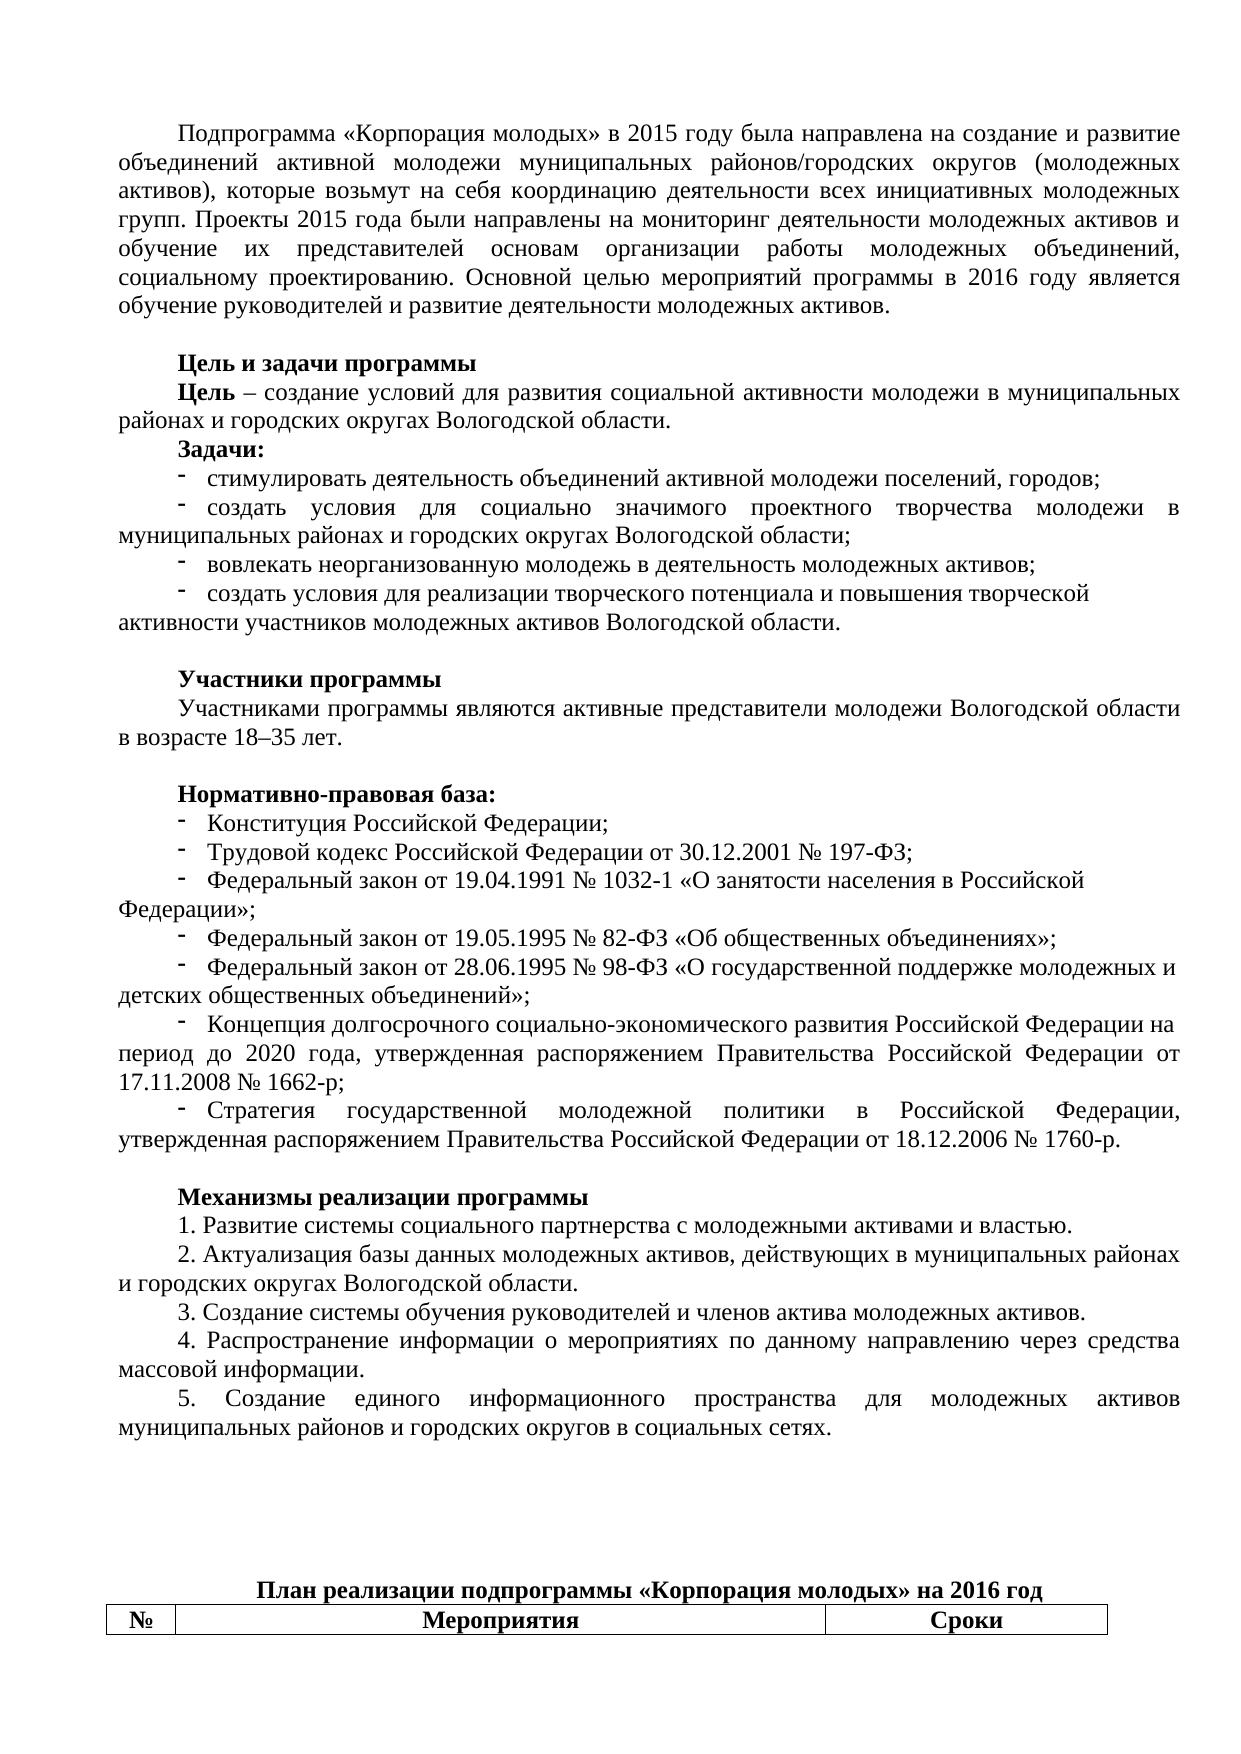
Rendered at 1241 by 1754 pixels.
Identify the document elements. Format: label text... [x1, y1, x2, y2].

list вовлекать неорганизованную молодежь в деятельность молодежных активов; [177, 549, 1181, 578]
text 1. Развитие системы социального партнерства с молодежными активами и властью. [118, 1211, 1181, 1239]
list создать условия для реализации творческого потенциала и повышения творческой [177, 578, 1181, 607]
text План реализации подпрограммы «Корпорация молодых» на 2016 год [118, 1576, 1181, 1604]
text 2. Актуализация базы данных молодежных активов, действующих в муниципальных районах и городских округах Вологодской области. [118, 1239, 1181, 1297]
text Нормативно-правовая база: [118, 779, 1181, 808]
text Задачи: [118, 434, 1181, 463]
text 5. Создание единого информационного пространства для молодежных активов муниципальных районов и городских округов в социальных сетях. [118, 1383, 1181, 1441]
list Федеральный закон от 19.05.1995 № 82-ФЗ «Об общественных объединениях»; [118, 923, 1181, 952]
text Цель и задачи программы [118, 348, 1181, 377]
table_header № п/п [107, 1605, 175, 1634]
text Механизмы реализации программы [118, 1182, 1181, 1211]
text Подпрограмма «Корпорация молодых» в 2015 году была направлена на создание и развитие объединений активной молодежи муниципальных районов/городских округов (молодежных активов), которые возьмут на себя координацию деятельности всех инициативных молодежных групп. Проекты 2015 года были направлены на мониторинг деятельности молодежных активов и обучение их представителей основам организации работы молодежных объединений, социальному проектированию. Основной целью мероприятий программы в 2016 году является обучение руководителей и развитие деятельности молодежных активов. [118, 118, 1181, 319]
text Федерации»; [118, 894, 1181, 923]
list стимулировать деятельность объединений активной молодежи поселений, городов; [177, 463, 1181, 492]
text Участниками программы являются активные представители молодежи Вологодской области в возрасте 18–35 лет. [118, 693, 1181, 751]
list Стратегия государственной молодежной политики в Российской Федерации, утвержденная распоряжением Правительства Российской Федерации от 18.12.2006 № 1760-р. [118, 1096, 1181, 1153]
table_header Сроки [826, 1605, 1107, 1634]
table_header Мероприятия [176, 1605, 825, 1634]
list Трудовой кодекс Российской Федерации от 30.12.2001 № 197-ФЗ; [118, 837, 1181, 866]
text активности участников молодежных активов Вологодской области. [118, 607, 1181, 636]
text период до 2020 года, утвержденная распоряжением Правительства Российской Федерации от 17.11.2008 № 1662-р; [118, 1038, 1181, 1096]
text Цель – создание условий для развития социальной активности молодежи в муниципальных районах и городских округах Вологодской области. [118, 377, 1181, 434]
list Федеральный закон от 19.04.1991 № 1032-1 «О занятости населения в Российской [118, 866, 1181, 894]
text 4. Распространение информации о мероприятиях по данному направлению через средства массовой информации. [118, 1326, 1181, 1383]
text 3. Создание системы обучения руководителей и членов актива молодежных активов. [118, 1297, 1181, 1326]
list создать условия для социально значимого проектного творчества молодежи в муниципальных районах и городских округах Вологодской области; [118, 492, 1181, 549]
list Федеральный закон от 28.06.1995 № 98-ФЗ «О государственной поддержке молодежных и детских общественных объединений»; [118, 952, 1181, 1009]
text Участники программы [118, 664, 1181, 693]
list Концепция долгосрочного социально-экономического развития Российской Федерации на [118, 1009, 1181, 1038]
list Конституция Российской Федерации; [118, 808, 1181, 837]
